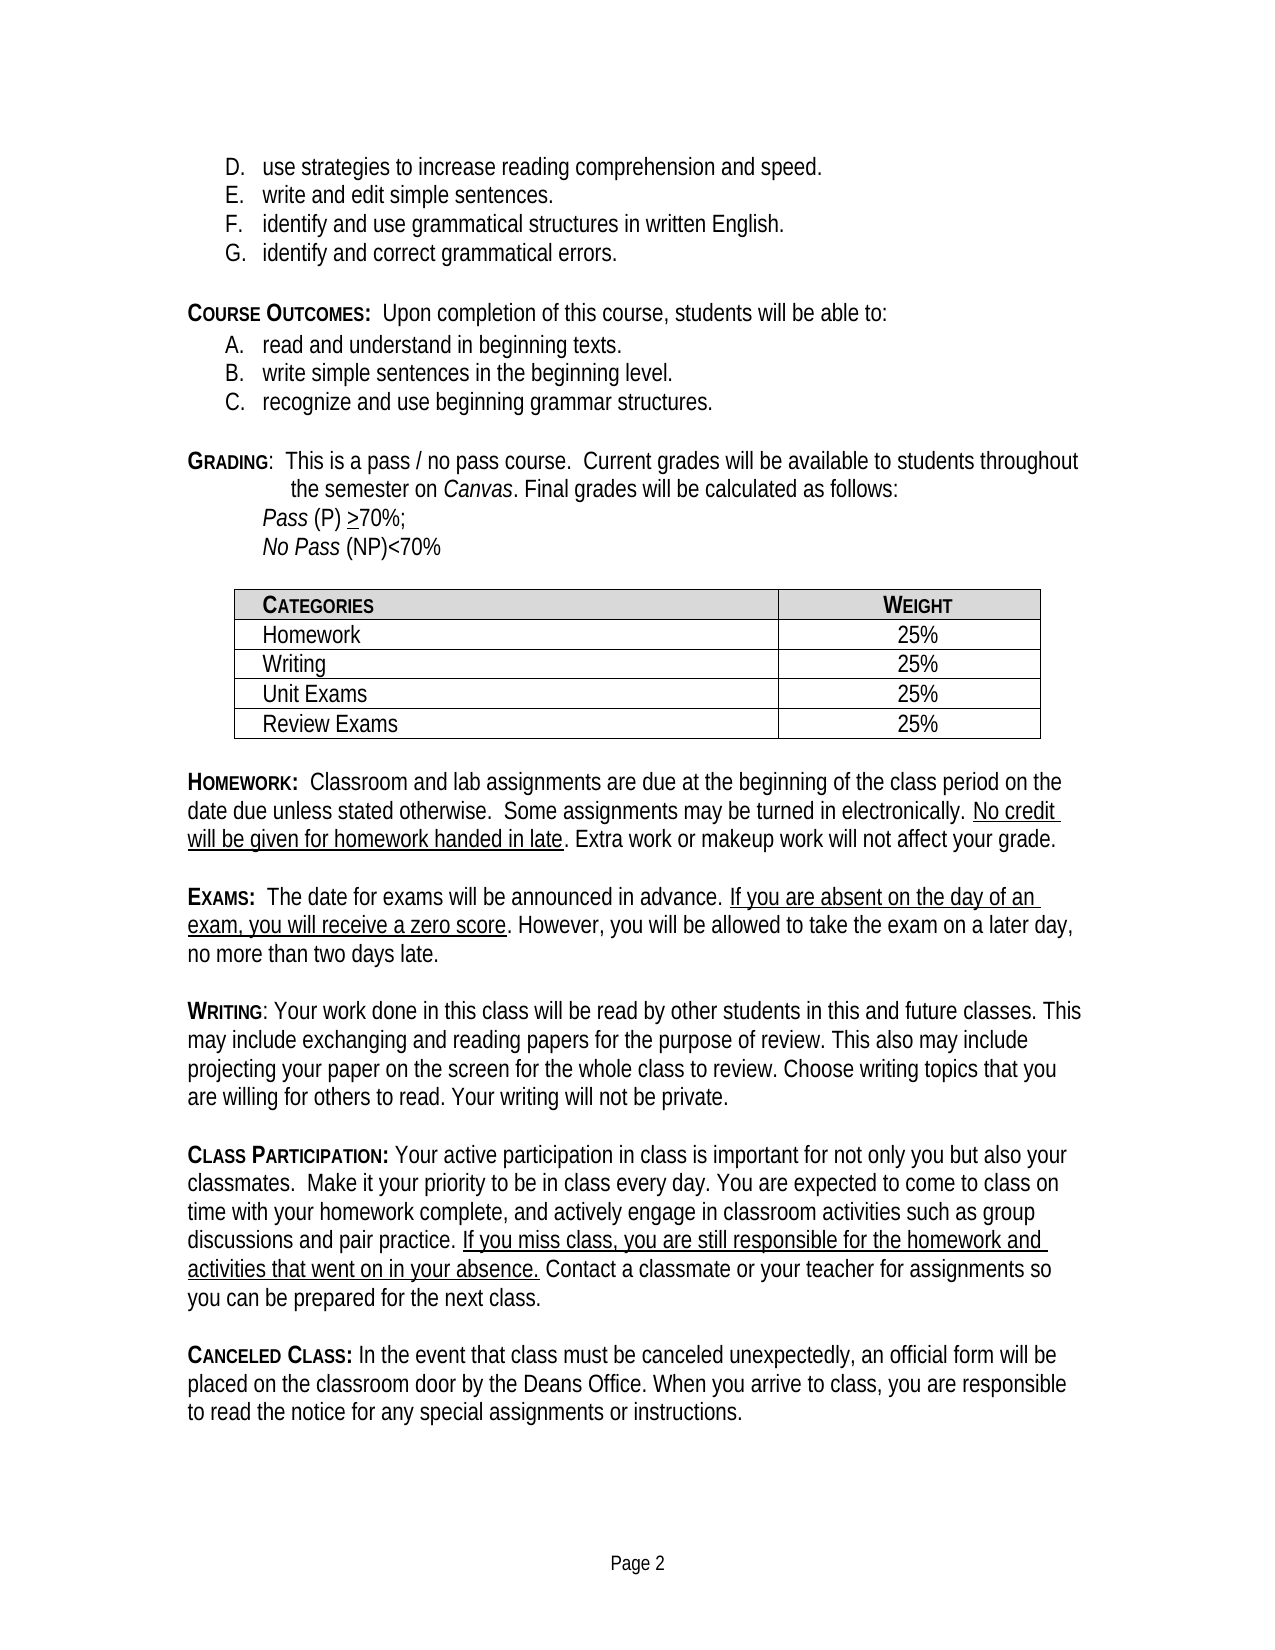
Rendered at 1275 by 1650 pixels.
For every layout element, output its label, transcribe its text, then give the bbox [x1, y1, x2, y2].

table_cell 25% [779, 620, 1040, 648]
text No Pass (NP)<70% [262, 532, 1087, 560]
table_header Categories [235, 590, 778, 619]
text Pass (P) >70%; [262, 503, 1087, 532]
text Grading: This is a pass / no pass course. Current grades will be available to students throughout the semester on Canvas. Final grades will be calculated as follows: [187, 446, 1087, 503]
text Class Participation: Your active participation in class is important for not only you but also your classmates. Make it your priority to be in class every day. You are expected to come to class on time with your homework complete, and actively engage in classroom activities such as group discussions and pair practice. If you miss class, you are still responsible for the homework and activities that went on in your absence. Contact a classmate or your teacher for assignments so you can be prepared for the next class. [187, 1139, 1087, 1311]
table_cell Writing [235, 650, 778, 678]
text Writing: Your work done in this class will be read by other students in this and future classes. This may include exchanging and reading papers for the purpose of review. This also may include projecting your paper on the screen for the whole class to review. Choose writing topics that you are willing for others to read. Your writing will not be private. [187, 996, 1087, 1111]
table_cell Unit Exams [235, 679, 778, 708]
table_cell 25% [779, 679, 1040, 708]
table_cell 25% [779, 709, 1040, 737]
table_cell 25% [779, 650, 1040, 678]
table_cell Homework [235, 620, 778, 648]
text Exams: The date for exams will be announced in advance. If you are absent on the day of an exam, you will receive a zero score. However, you will be allowed to take the exam on a later day, no more than two days late. [187, 882, 1087, 968]
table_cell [186, 150, 1202, 268]
table_cell read and understand in beginning texts. write simple sentences in the beginning level. recognize and use beginning grammar structures. [186, 328, 1202, 417]
table_header Weight [779, 590, 1040, 619]
text Canceled Class: In the event that class must be canceled unexpectedly, an official form will be placed on the classroom door by the Deans Office. When you arrive to class, you are responsible to read the notice for any special assignments or instructions. [187, 1340, 1087, 1426]
table_cell Review Exams [235, 709, 778, 737]
table_header Course Outcomes: Upon completion of this course, students will be able to: [186, 296, 1202, 328]
text Homework: Classroom and lab assignments are due at the beginning of the class period on the date due unless stated otherwise. Some assignments may be turned in electronically. No credit will be given for homework handed in late. Extra work or makeup work will not affect your grade. [187, 767, 1087, 853]
